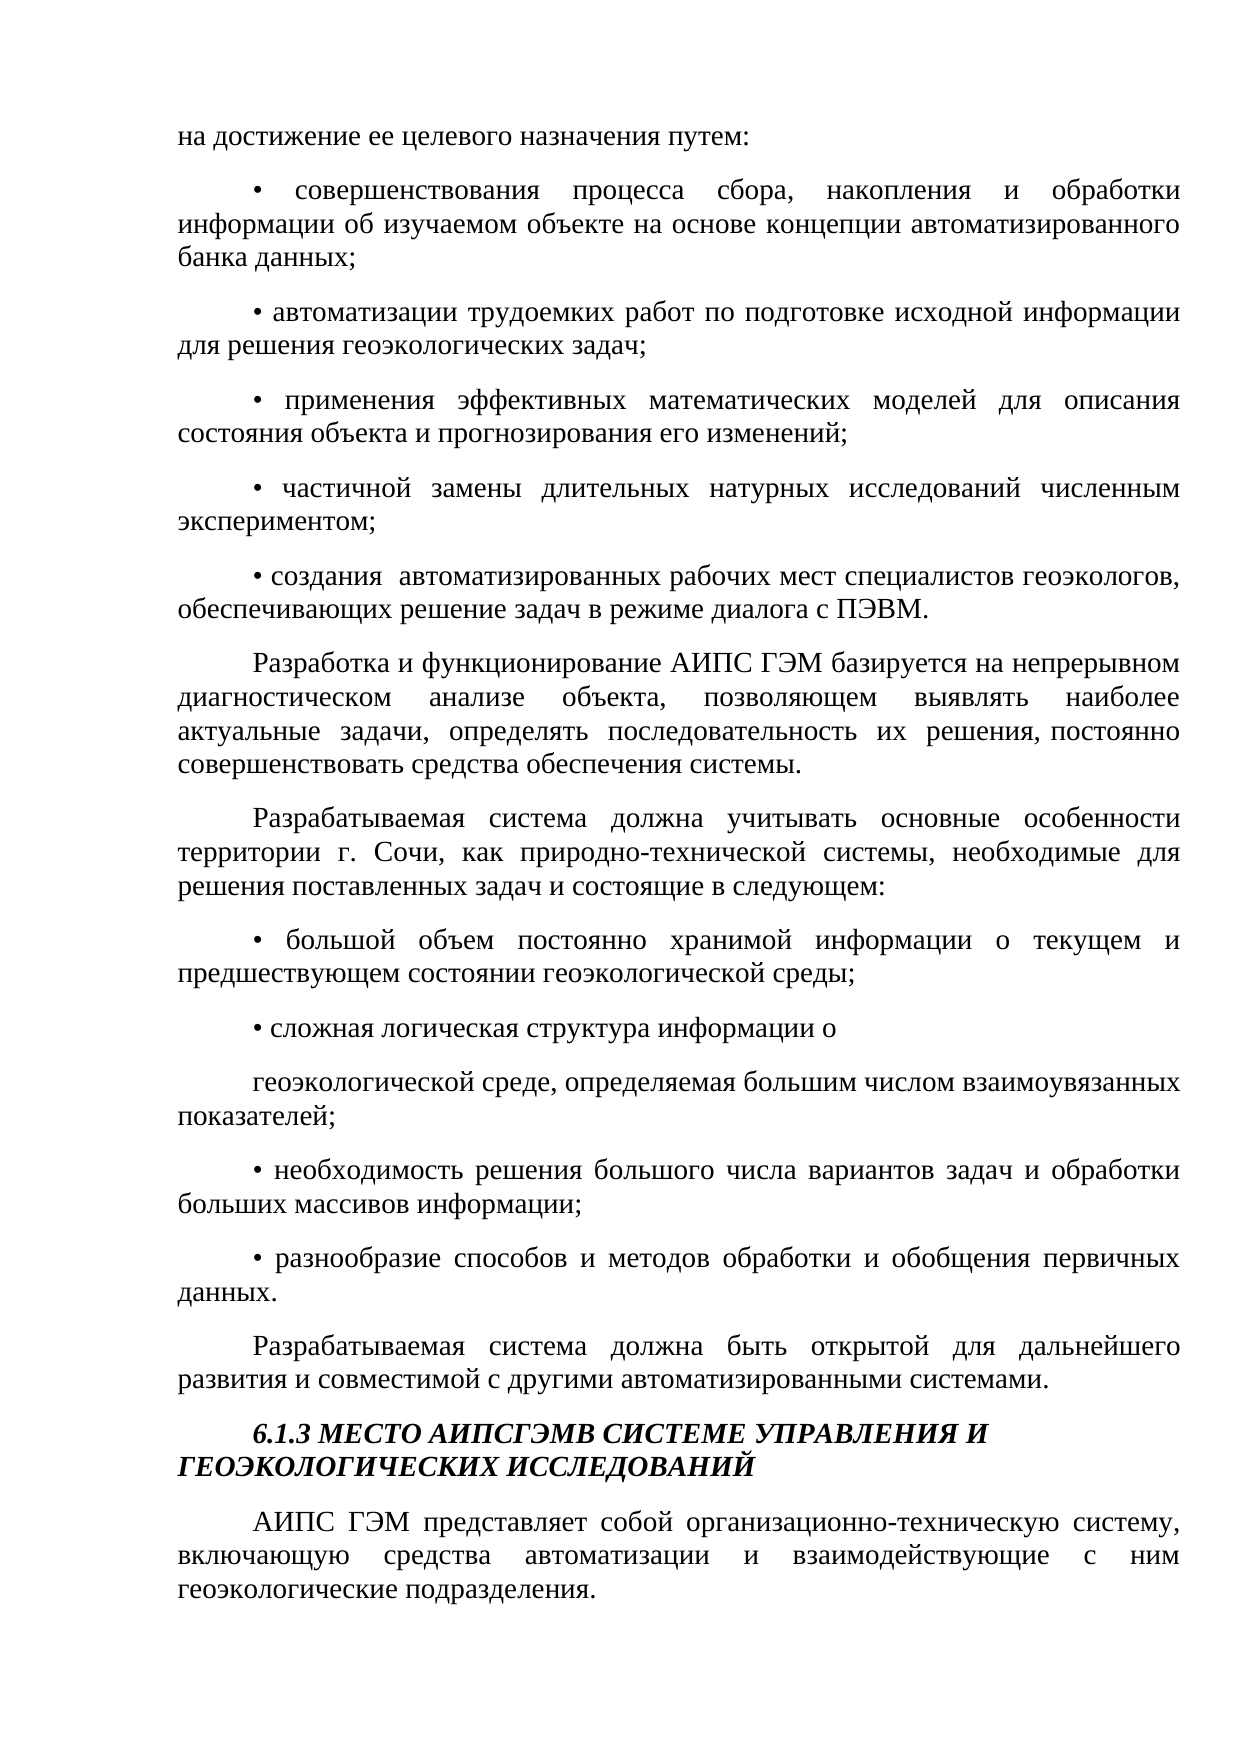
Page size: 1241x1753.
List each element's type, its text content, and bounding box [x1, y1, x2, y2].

text • применения эффективных математических моделей для описания состояния объекта и прогнозирования его изменений; [177, 382, 1181, 449]
text АИПС ГЭМ представляет собой организационно-техническую систему, включающую средства автоматизации и взаимодействующие с ним геоэкологические подразделения. [177, 1504, 1181, 1604]
text 6.1.3 МЕСТО АИПСГЭМВ СИСТЕМЕ УПРАВЛЕНИЯ И ГЕОЭКОЛОГИЧЕСКИХ ИССЛЕДОВАНИЙ [177, 1416, 1181, 1483]
text • разнообразие способов и методов обработки и обобщения первичных данных. [177, 1240, 1181, 1307]
text Разрабатываемая система должна быть открытой для дальнейшего развития и совместимой с другими автоматизированными системами. [177, 1328, 1181, 1395]
text Разрабатываемая система должна учитывать основные особенности территории г. Сочи, как природно-технической системы, необходимые для решения поставленных задач и состоящие в следующем: [177, 801, 1181, 901]
text • совершенствования процесса сбора, накопления и обработки информации об изучаемом объекте на основе концепции автоматизированного банка данных; [177, 172, 1181, 273]
text геоэкологической среде, определяемая большим числом взаимоувязанных показателей; [177, 1064, 1181, 1131]
text • создания автоматизированных рабочих мест специалистов геоэкологов, обеспечивающих решение задач в режиме диалога с ПЭВМ. [177, 558, 1181, 625]
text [177, 118, 1181, 152]
text • большой объем постоянно хранимой информации о текущем и предшествующем состоянии геоэкологической среды; [177, 922, 1181, 989]
text • частичной замены длительных натурных исследований численным экспериментом; [177, 470, 1181, 537]
text • автоматизации трудоемких работ по подготовке исходной информации для решения геоэкологических задач; [177, 294, 1181, 361]
text • сложная логическая структура информации о [177, 1010, 1181, 1043]
text • необходимость решения большого числа вариантов задач и обработки больших массивов информации; [177, 1152, 1181, 1219]
text Разработка и функционирование АИПС ГЭМ базируется на непрерывном диагностическом анализе объекта, позволяющем выявлять наиболее актуальные задачи, определять последовательность их решения, постоянно совершенствовать средства обеспечения системы. [177, 646, 1181, 780]
